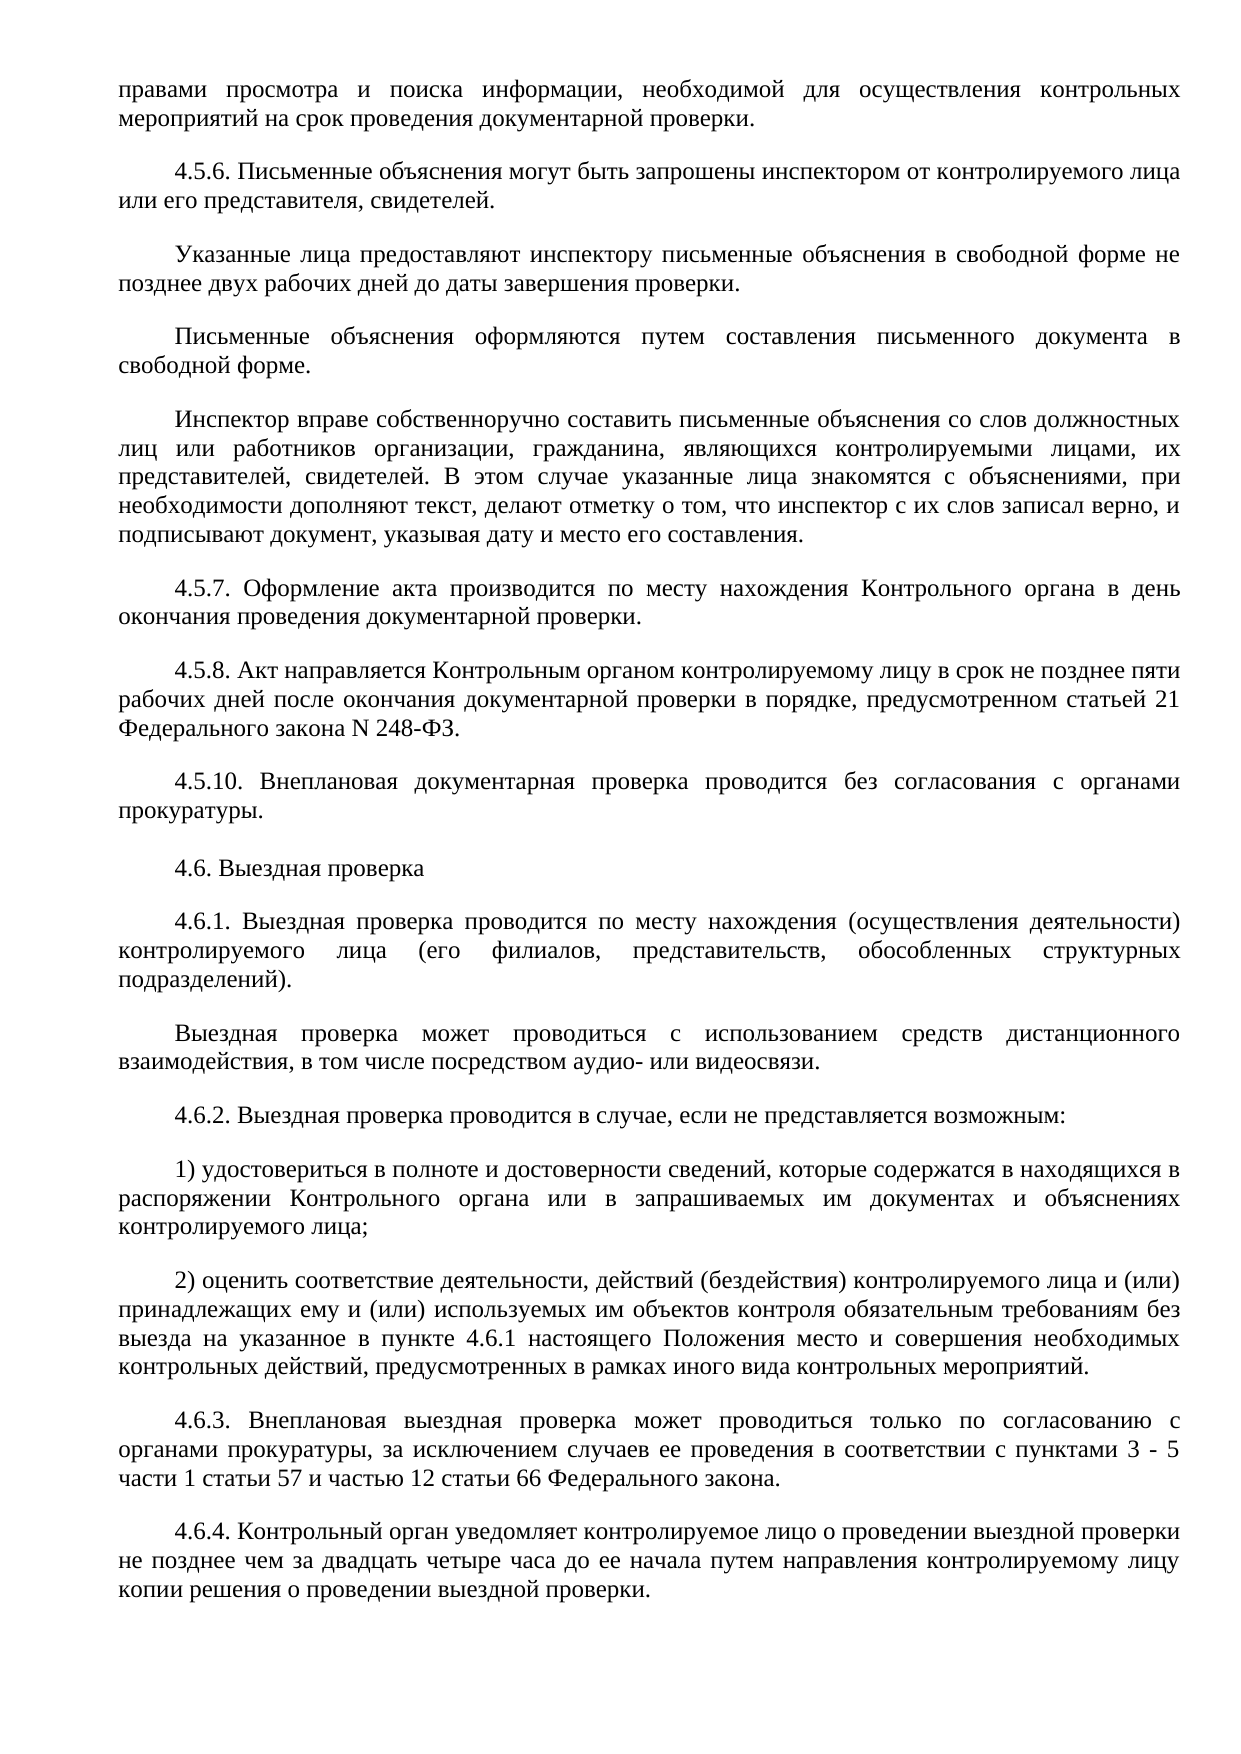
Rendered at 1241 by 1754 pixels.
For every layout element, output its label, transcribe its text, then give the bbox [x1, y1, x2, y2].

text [118, 74, 1181, 131]
text Письменные объяснения оформляются путем составления письменного документа в свободной форме. [118, 321, 1181, 379]
text 4.5.8. Акт направляется Контрольным органом контролируемому лицу в срок не позднее пяти рабочих дней после окончания документарной проверки в порядке, предусмотренном статьей 21 Федерального закона N 248-ФЗ. [118, 655, 1181, 741]
text Инспектор вправе собственноручно составить письменные объяснения со слов должностных лиц или работников организации, гражданина, являющихся контролируемыми лицами, их представителей, свидетелей. В этом случае указанные лица знакомятся с объяснениями, при необходимости дополняют текст, делают отметку о том, что инспектор с их слов записал верно, и подписывают документ, указывая дату и место его составления. [118, 404, 1181, 548]
text 2) оценить соответствие деятельности, действий (бездействия) контролируемого лица и (или) принадлежащих ему и (или) используемых им объектов контроля обязательным требованиям без выезда на указанное в пункте 4.6.1 настоящего Положения место и совершения необходимых контрольных действий, предусмотренных в рамках иного вида контрольных мероприятий. [118, 1265, 1181, 1380]
text 4.5.7. Оформление акта производится по месту нахождения Контрольного органа в день окончания проведения документарной проверки. [118, 573, 1181, 630]
text 4.6.3. Внеплановая выездная проверка может проводиться только по согласованию с органами прокуратуры, за исключением случаев ее проведения в соответствии с пунктами 3 - 5 части 1 статьи 57 и частью 12 статьи 66 Федерального закона. [118, 1405, 1181, 1491]
text Выездная проверка может проводиться с использованием средств дистанционного взаимодействия, в том числе посредством аудио- или видеосвязи. [118, 1018, 1181, 1075]
text 4.5.10. Внеплановая документарная проверка проводится без согласования с органами прокуратуры. [118, 766, 1181, 824]
text 4.6.4. Контрольный орган уведомляет контролируемое лицо о проведении выездной проверки не позднее чем за двадцать четыре часа до ее начала путем направления контролируемому лицу копии решения о проведении выездной проверки. [118, 1516, 1181, 1603]
text Указанные лица предоставляют инспектору письменные объяснения в свободной форме не позднее двух рабочих дней до даты завершения проверки. [118, 239, 1181, 296]
text 4.5.6. Письменные объяснения могут быть запрошены инспектором от контролируемого лица или его представителя, свидетелей. [118, 156, 1181, 214]
text 4.6. Выездная проверка [118, 853, 1181, 881]
text 4.6.1. Выездная проверка проводится по месту нахождения (осуществления деятельности) контролируемого лица (его филиалов, представительств, обособленных структурных подразделений). [118, 906, 1181, 993]
text 1) удостовериться в полноте и достоверности сведений, которые содержатся в находящихся в распоряжении Контрольного органа или в запрашиваемых им документах и объяснениях контролируемого лица; [118, 1154, 1181, 1240]
text 4.6.2. Выездная проверка проводится в случае, если не представляется возможным: [118, 1100, 1181, 1129]
